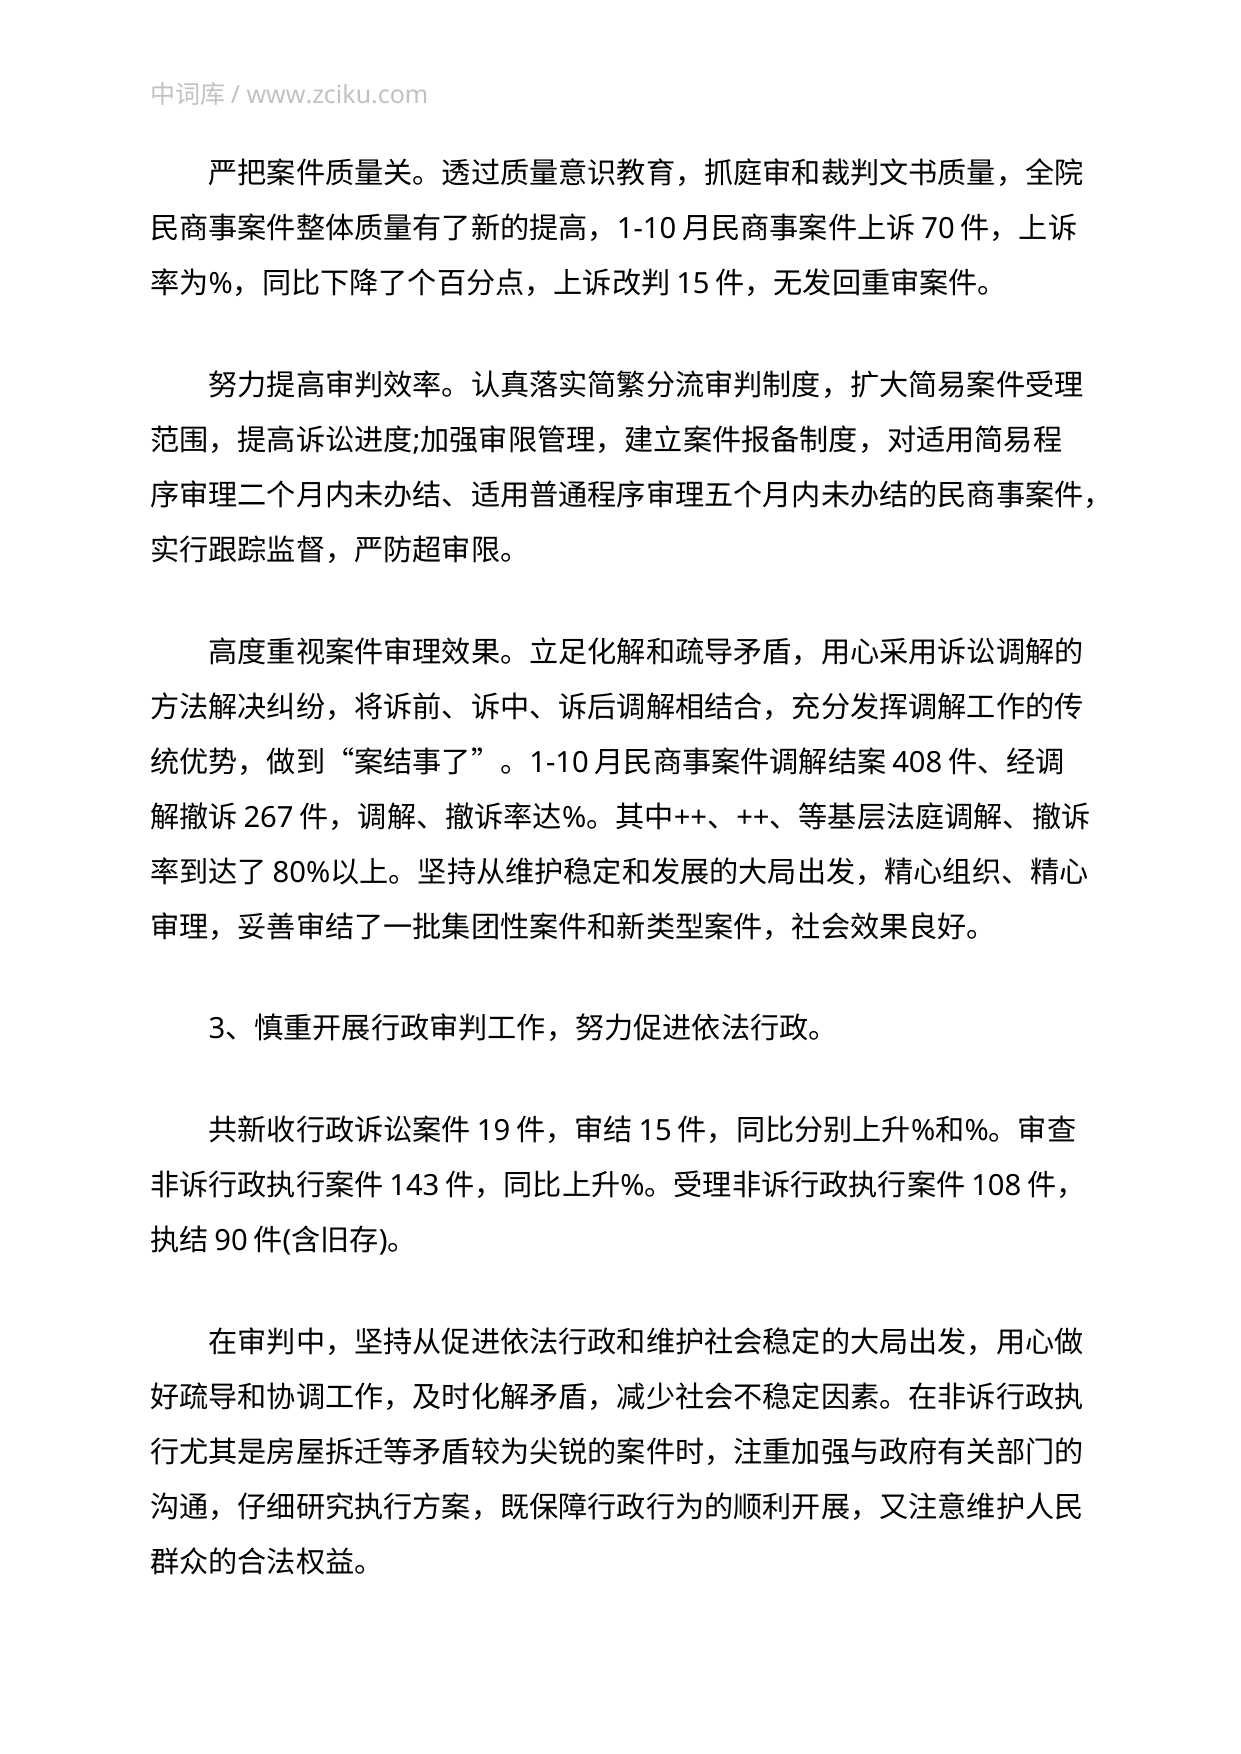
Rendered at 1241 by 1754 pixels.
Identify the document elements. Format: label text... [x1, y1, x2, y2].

text 3、慎重开展行政审判工作，努力促进依法行政。 [150, 1005, 1090, 1047]
text 努力提高审判效率。认真落实简繁分流审判制度，扩大简易案件受理范围，提高诉讼进度;加强审限管理，建立案件报备制度，对适用简易程序审理二个月内未办结、适用普通程序审理五个月内未办结的民商事案件，实行跟踪监督，严防超审限。 [150, 362, 1090, 569]
text 高度重视案件审理效果。立足化解和疏导矛盾，用心采用诉讼调解的方法解决纠纷，将诉前、诉中、诉后调解相结合，充分发挥调解工作的传统优势，做到“案结事了”。1-10月民商事案件调解结案408件、经调解撤诉267件，调解、撤诉率达%。其中++、++、等基层法庭调解、撤诉率到达了80%以上。坚持从维护稳定和发展的大局出发，精心组织、精心审理，妥善审结了一批集团性案件和新类型案件，社会效果良好。 [150, 628, 1090, 946]
text 共新收行政诉讼案件19件，审结15件，同比分别上升%和%。审查非诉行政执行案件143件，同比上升%。受理非诉行政执行案件108件，执结90件(含旧存)。 [150, 1107, 1090, 1259]
text 严把案件质量关。透过质量意识教育，抓庭审和裁判文书质量，全院民商事案件整体质量有了新的提高，1-10月民商事案件上诉70件，上诉率为%，同比下降了个百分点，上诉改判15件，无发回重审案件。 [150, 150, 1090, 302]
text 在审判中，坚持从促进依法行政和维护社会稳定的大局出发，用心做好疏导和协调工作，及时化解矛盾，减少社会不稳定因素。在非诉行政执行尤其是房屋拆迁等矛盾较为尖锐的案件时，注重加强与政府有关部门的沟通，仔细研究执行方案，既保障行政行为的顺利开展，又注意维护人民群众的合法权益。 [150, 1319, 1090, 1581]
